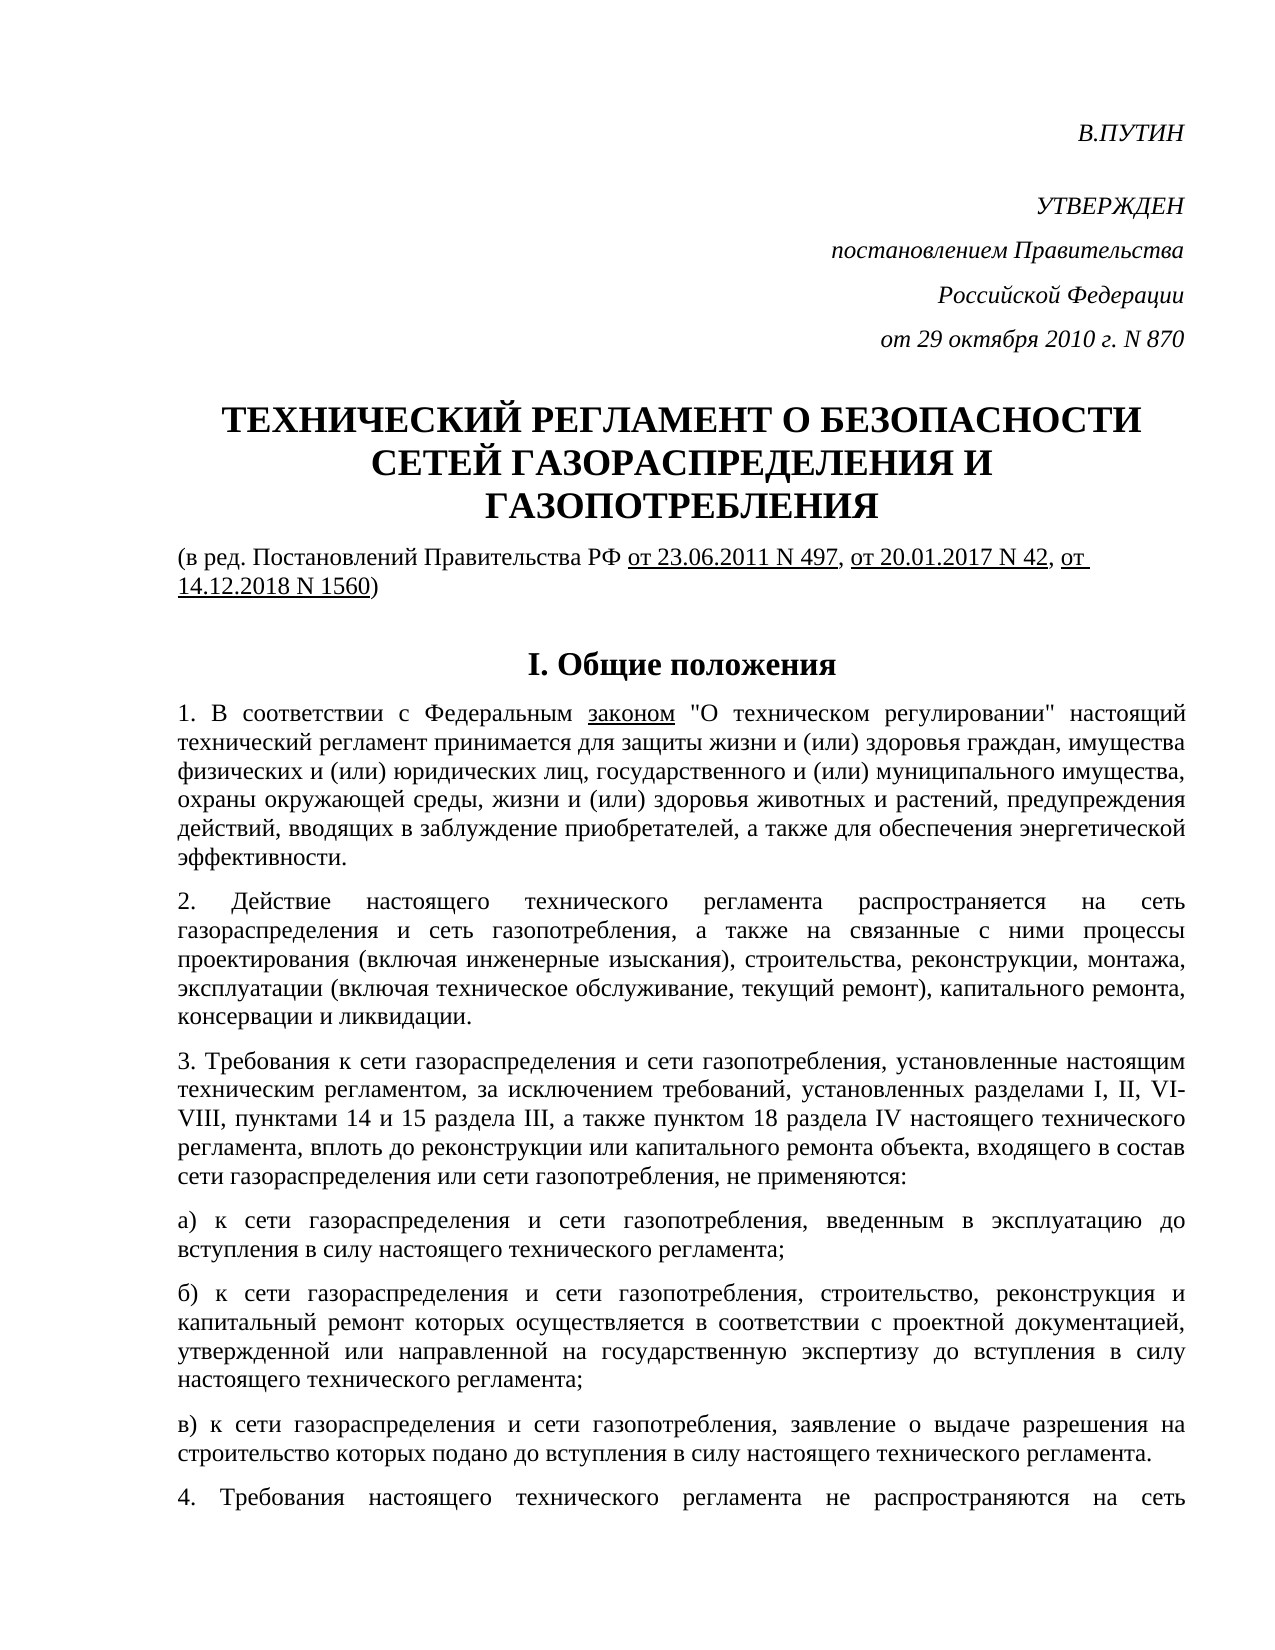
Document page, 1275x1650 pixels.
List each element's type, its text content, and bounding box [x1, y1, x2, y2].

text Российской Федерации [177, 280, 1186, 309]
text (в ред. Постановлений Правительства РФ от 23.06.2011 N 497, от 20.01.2017 N 42, от 14.12.2018 N 1560) [177, 542, 1186, 600]
text УТВЕРЖДЕН [177, 191, 1186, 220]
text I. Общие положения [177, 644, 1186, 683]
text 2. Действие настоящего технического регламента распространяется на сеть газораспределения и сеть газопотребления, а также на связанные с ними процессы проектирования (включая инженерные изыскания), строительства, реконструкции, монтажа, эксплуатации (включая техническое обслуживание, текущий ремонт), капитального ремонта, консервации и ликвидации. [177, 886, 1186, 1030]
text ТЕХНИЧЕСКИЙ РЕГЛАМЕНТ О БЕЗОПАСНОСТИ СЕТЕЙ ГАЗОРАСПРЕДЕЛЕНИЯ И ГАЗОПОТРЕБЛЕНИЯ [177, 397, 1186, 527]
text В.ПУТИН [177, 118, 1186, 147]
text от 29 октября 2010 г. N 870 [177, 324, 1186, 353]
text 1. В соответствии с Федеральным законом "О техническом регулировании" настоящий технический регламент принимается для защиты жизни и (или) здоровья граждан, имущества физических и (или) юридических лиц, государственного и (или) муниципального имущества, охраны окружающей среды, жизни и (или) здоровья животных и растений, предупреждения действий, вводящих в заблуждение приобретателей, а также для обеспечения энергетической эффективности. [177, 698, 1186, 871]
text 3. Требования к сети газораспределения и сети газопотребления, установленные настоящим техническим регламентом, за исключением требований, установленных разделами I, II, VI-VIII, пунктами 14 и 15 раздела III, а также пунктом 18 раздела IV настоящего технического регламента, вплоть до реконструкции или капитального ремонта объекта, входящего в состав сети газораспределения или сети газопотребления, не применяются: [177, 1046, 1186, 1189]
text б) к сети газораспределения и сети газопотребления, строительство, реконструкция и капитальный ремонт которых осуществляется в соответствии с проектной документацией, утвержденной или направленной на государственную экспертизу до вступления в силу настоящего технического регламента; [177, 1278, 1186, 1393]
text постановлением Правительства [177, 236, 1186, 264]
text в) к сети газораспределения и сети газопотребления, заявление о выдаче разрешения на строительство которых подано до вступления в силу настоящего технического регламента. [177, 1409, 1186, 1466]
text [177, 1482, 1186, 1511]
text а) к сети газораспределения и сети газопотребления, введенным в эксплуатацию до вступления в силу настоящего технического регламента; [177, 1205, 1186, 1263]
